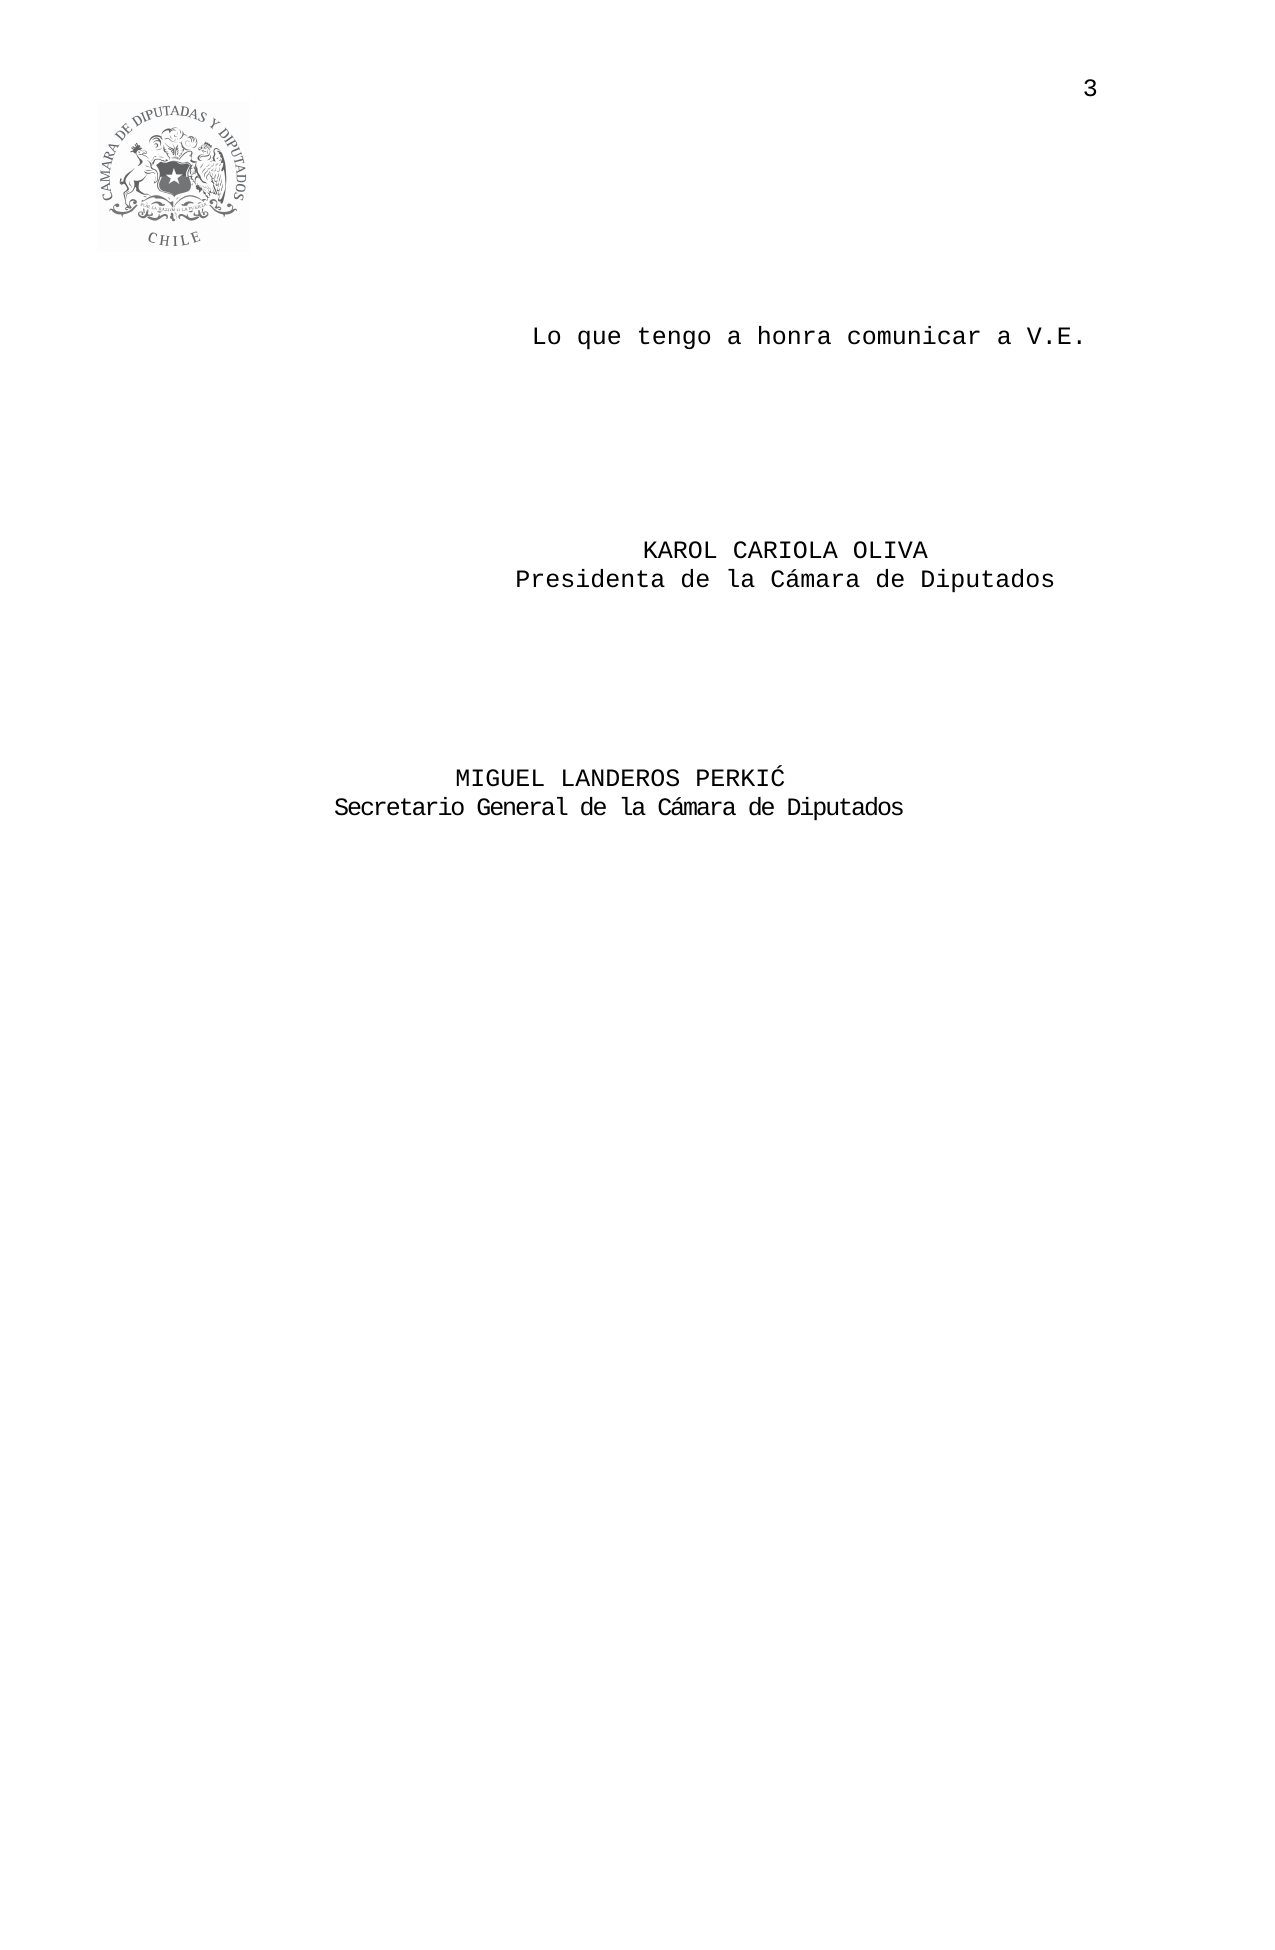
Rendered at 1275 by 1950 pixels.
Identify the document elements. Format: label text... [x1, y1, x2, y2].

picture [97, 101, 249, 252]
text KAROL CARIOLA OLIVA [472, 537, 1098, 566]
text MIGUEL LANDEROS PERKIĆ [295, 766, 945, 794]
text Lo que tengo a honra comunicar a V.E. [295, 323, 1098, 352]
text Secretario General de la Cámara de Diputados [295, 794, 945, 823]
text Presidenta de la Cámara de Diputados [472, 566, 1098, 594]
